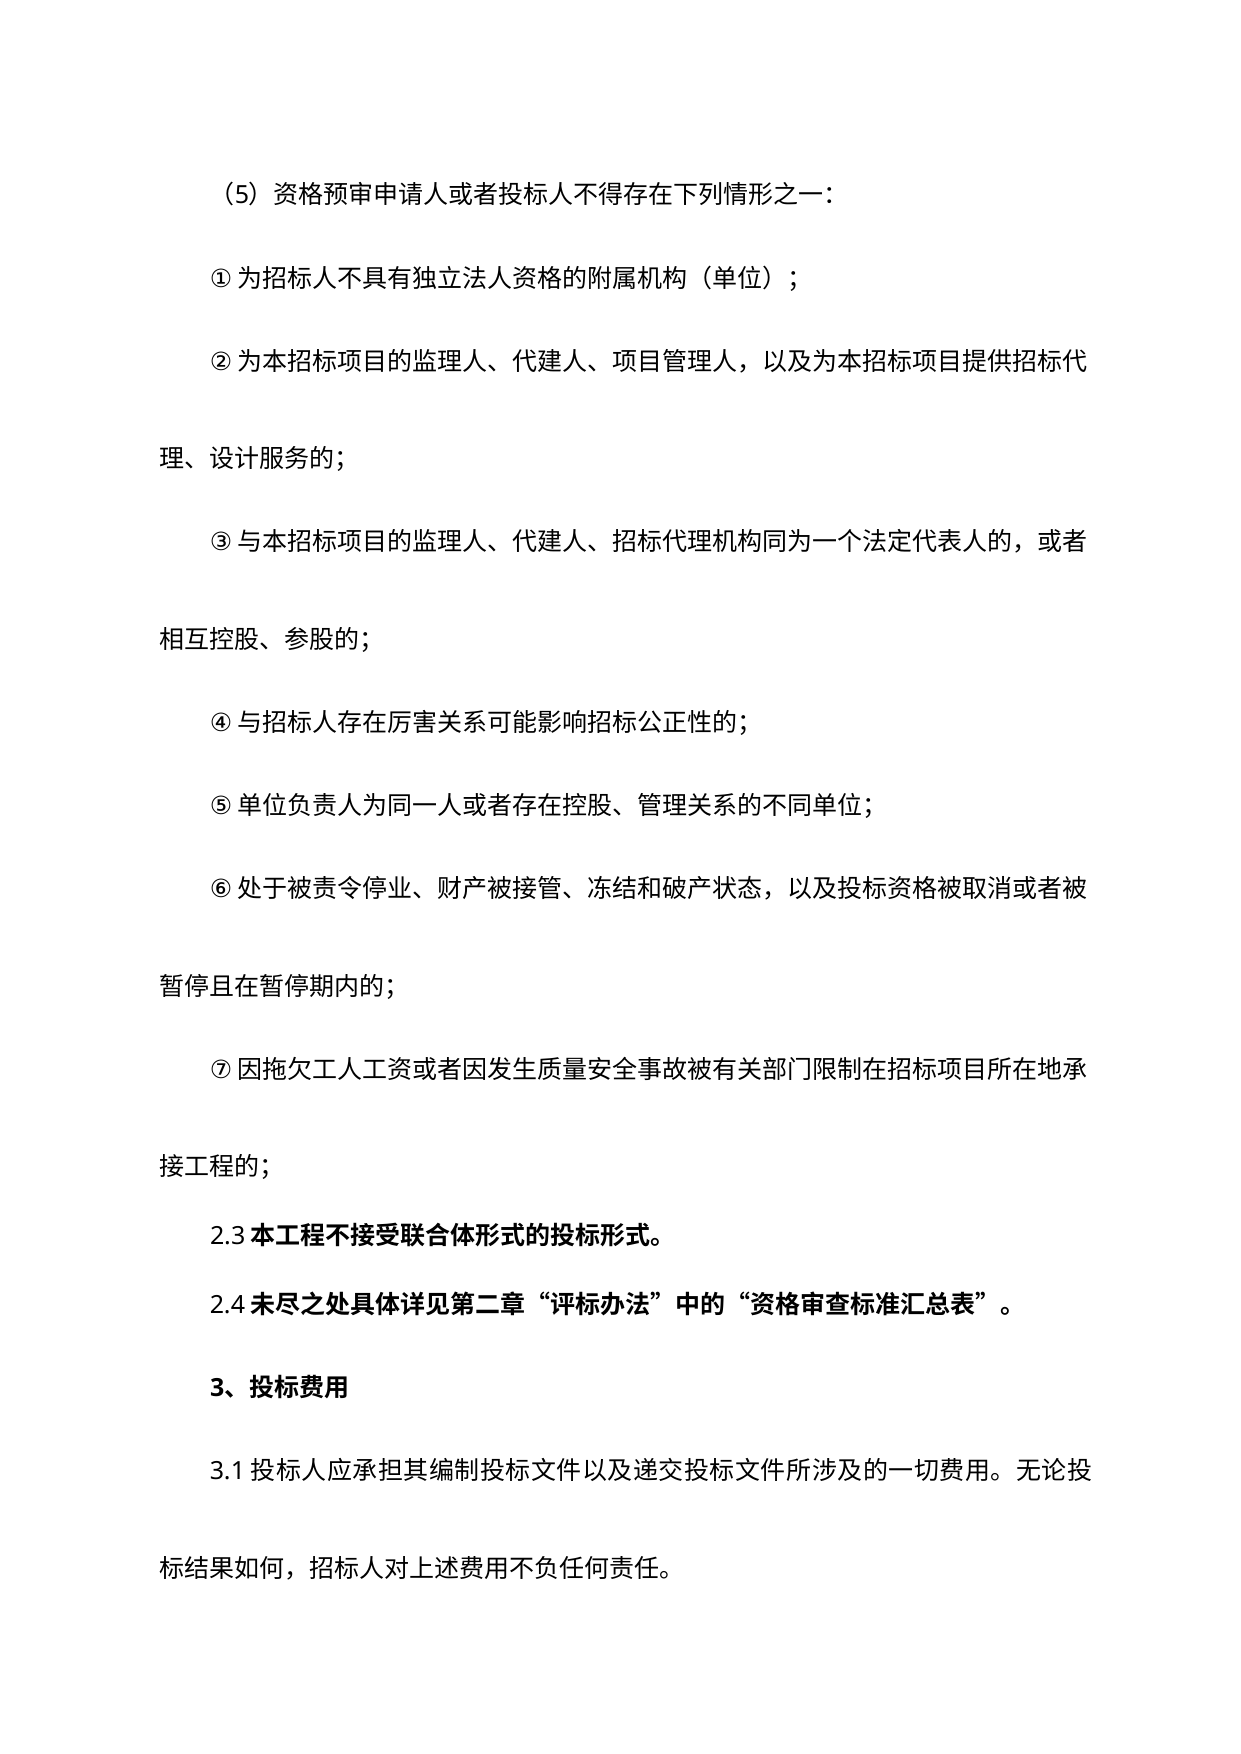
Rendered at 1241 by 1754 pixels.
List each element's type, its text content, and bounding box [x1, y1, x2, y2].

text 3.1投标人应承担其编制投标文件以及递交投标文件所涉及的一切费用。无论投标结果如何，招标人对上述费用不负任何责任。 [159, 1436, 1093, 1599]
text ⑥处于被责令停业、财产被接管、冻结和破产状态，以及投标资格被取消或者被暂停且在暂停期内的； [159, 854, 1093, 1017]
text ⑤单位负责人为同一人或者存在控股、管理关系的不同单位； [159, 771, 1093, 836]
text ④与招标人存在厉害关系可能影响招标公正性的； [159, 688, 1093, 753]
text 2.3本工程不接受联合体形式的投标形式。 [159, 1216, 1093, 1252]
text （5）资格预审申请人或者投标人不得存在下列情形之一： [159, 161, 1093, 226]
text ①为招标人不具有独立法人资格的附属机构（单位）； [159, 244, 1093, 309]
text 2.4未尽之处具体详见第二章“评标办法”中的“资格审查标准汇总表”。 [159, 1270, 1093, 1335]
text ②为本招标项目的监理人、代建人、项目管理人，以及为本招标项目提供招标代理、设计服务的； [159, 327, 1093, 489]
text ③与本招标项目的监理人、代建人、招标代理机构同为一个法定代表人的，或者相互控股、参股的； [159, 507, 1093, 670]
text ⑦因拖欠工人工资或者因发生质量安全事故被有关部门限制在招标项目所在地承接工程的； [159, 1035, 1093, 1197]
text 3、投标费用 [159, 1353, 1093, 1418]
